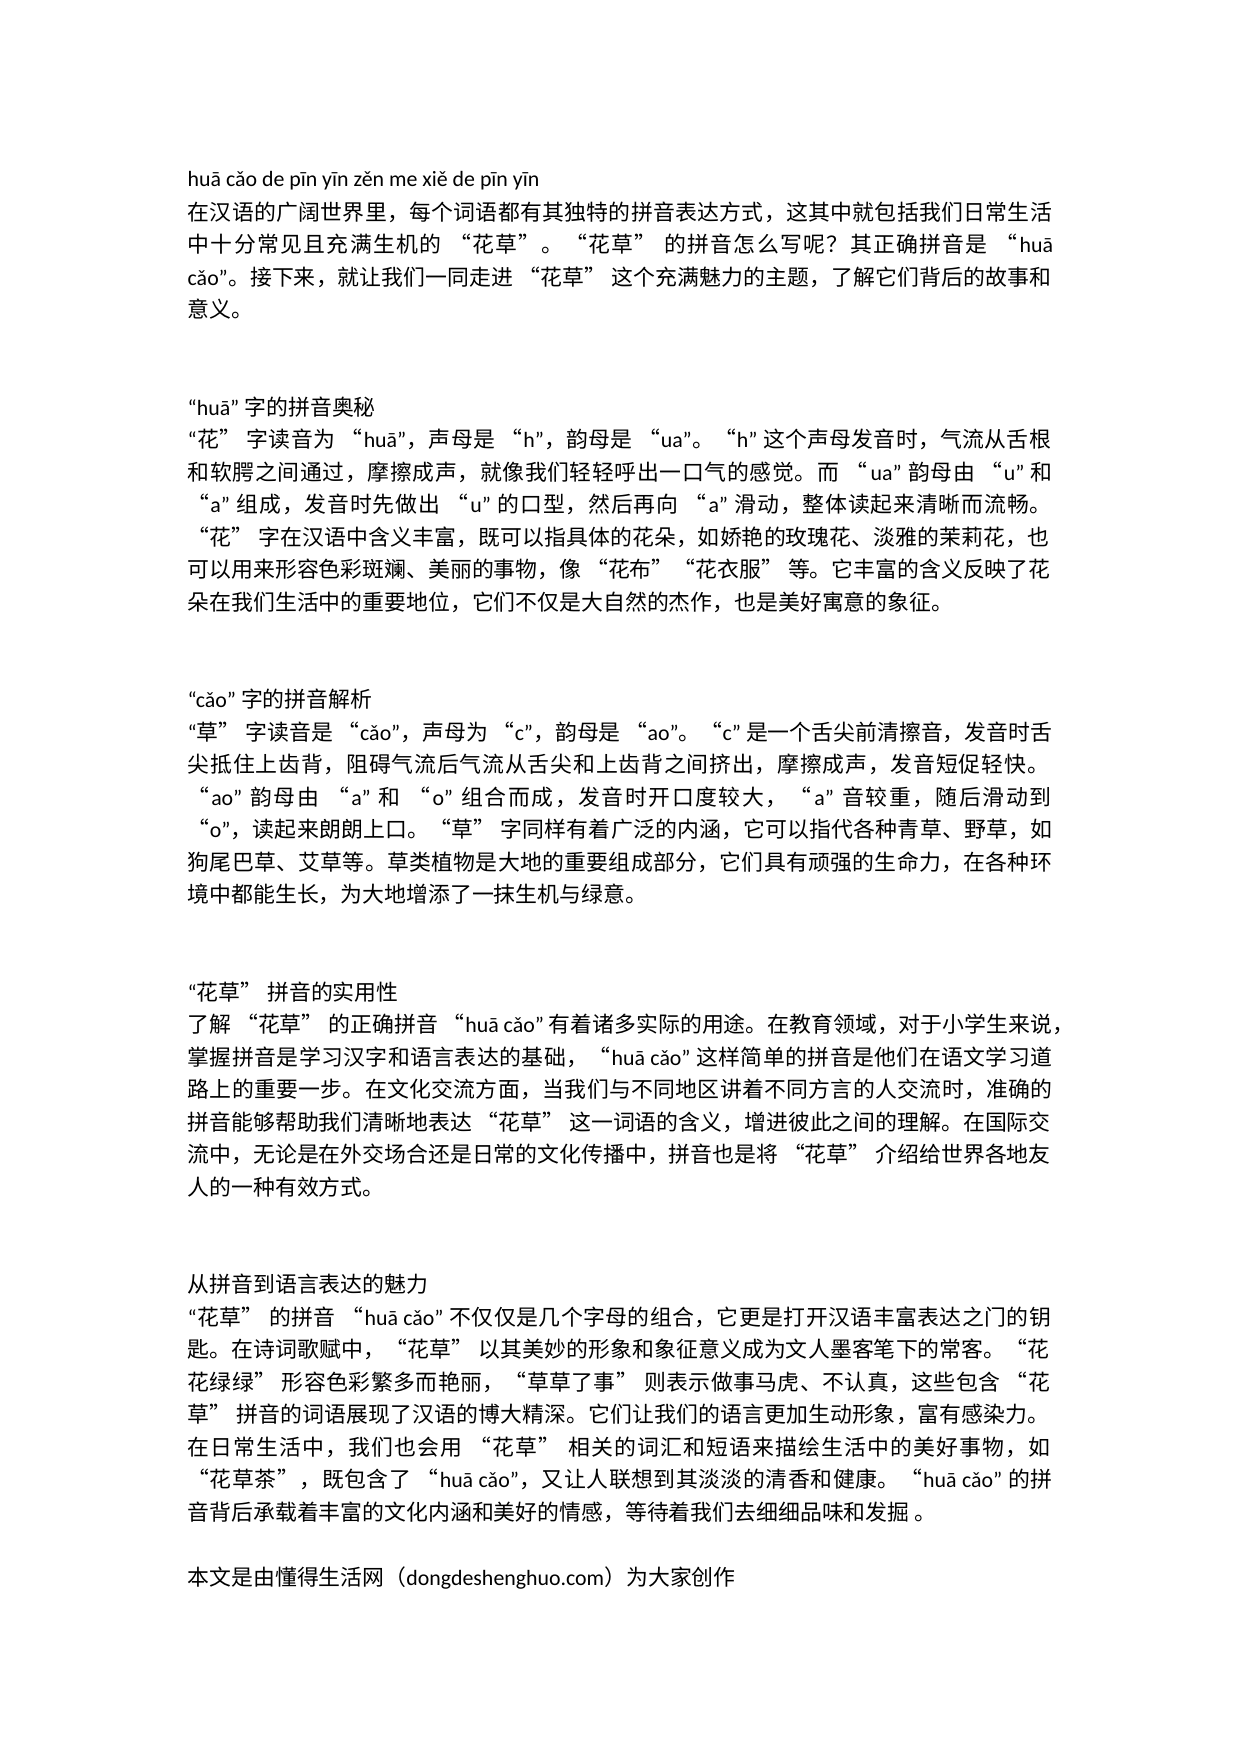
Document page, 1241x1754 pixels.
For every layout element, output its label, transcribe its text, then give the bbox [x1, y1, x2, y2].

text “huā” 字的拼音奥秘 [187, 389, 1053, 422]
text 本文是由懂得生活网（dongdeshenghuo.com）为大家创作 [187, 1559, 1053, 1592]
text huā cǎo de pīn yīn zěn me xiě de pīn yīn [187, 162, 1053, 194]
text “cǎo” 字的拼音解析 [187, 682, 1053, 714]
text 从拼音到语言表达的魅力 [187, 1267, 1053, 1299]
text “花草” 的拼音 “huā cǎo” 不仅仅是几个字母的组合，它更是打开汉语丰富表达之门的钥匙。在诗词歌赋中，“花草” 以其美妙的形象和象征意义成为文人墨客笔下的常客。“花花绿绿” 形容色彩繁多而艳丽，“草草了事” 则表示做事马虎、不认真，这些包含 “花草” 拼音的词语展现了汉语的博大精深。它们让我们的语言更加生动形象，富有感染力。在日常生活中，我们也会用 “花草” 相关的词汇和短语来描绘生活中的美好事物，如 “花草茶”，既包含了 “huā cǎo”，又让人联想到其淡淡的清香和健康。“huā cǎo” 的拼音背后承载着丰富的文化内涵和美好的情感，等待着我们去细细品味和发掘 。 [187, 1299, 1053, 1527]
text “花草” 拼音的实用性 [187, 974, 1053, 1007]
text 了解 “花草” 的正确拼音 “huā cǎo” 有着诸多实际的用途。在教育领域，对于小学生来说，掌握拼音是学习汉字和语言表达的基础，“huā cǎo” 这样简单的拼音是他们在语文学习道路上的重要一步。在文化交流方面，当我们与不同地区讲着不同方言的人交流时，准确的拼音能够帮助我们清晰地表达 “花草” 这一词语的含义，增进彼此之间的理解。在国际交流中，无论是在外交场合还是日常的文化传播中，拼音也是将 “花草” 介绍给世界各地友人的一种有效方式。 [187, 1007, 1053, 1202]
text “草” 字读音是 “cǎo”，声母为 “c”，韵母是 “ao”。“c” 是一个舌尖前清擦音，发音时舌尖抵住上齿背，阻碍气流后气流从舌尖和上齿背之间挤出，摩擦成声，发音短促轻快。“ao” 韵母由 “a” 和 “o” 组合而成，发音时开口度较大，“a” 音较重，随后滑动到 “o”，读起来朗朗上口。“草” 字同样有着广泛的内涵，它可以指代各种青草、野草，如狗尾巴草、艾草等。草类植物是大地的重要组成部分，它们具有顽强的生命力，在各种环境中都能生长，为大地增添了一抹生机与绿意。 [187, 714, 1053, 909]
text 在汉语的广阔世界里，每个词语都有其独特的拼音表达方式，这其中就包括我们日常生活中十分常见且充满生机的 “花草”。“花草” 的拼音怎么写呢？其正确拼音是 “huā cǎo”。接下来，就让我们一同走进 “花草” 这个充满魅力的主题，了解它们背后的故事和意义。 [187, 194, 1053, 324]
text “花” 字读音为 “huā”，声母是 “h”，韵母是 “ua”。“h” 这个声母发音时，气流从舌根和软腭之间通过，摩擦成声，就像我们轻轻呼出一口气的感觉。而 “ua” 韵母由 “u” 和 “a” 组成，发音时先做出 “u” 的口型，然后再向 “a” 滑动，整体读起来清晰而流畅。“花” 字在汉语中含义丰富，既可以指具体的花朵，如娇艳的玫瑰花、淡雅的茉莉花，也可以用来形容色彩斑斓、美丽的事物，像 “花布”“花衣服” 等。它丰富的含义反映了花朵在我们生活中的重要地位，它们不仅是大自然的杰作，也是美好寓意的象征。 [187, 422, 1053, 617]
